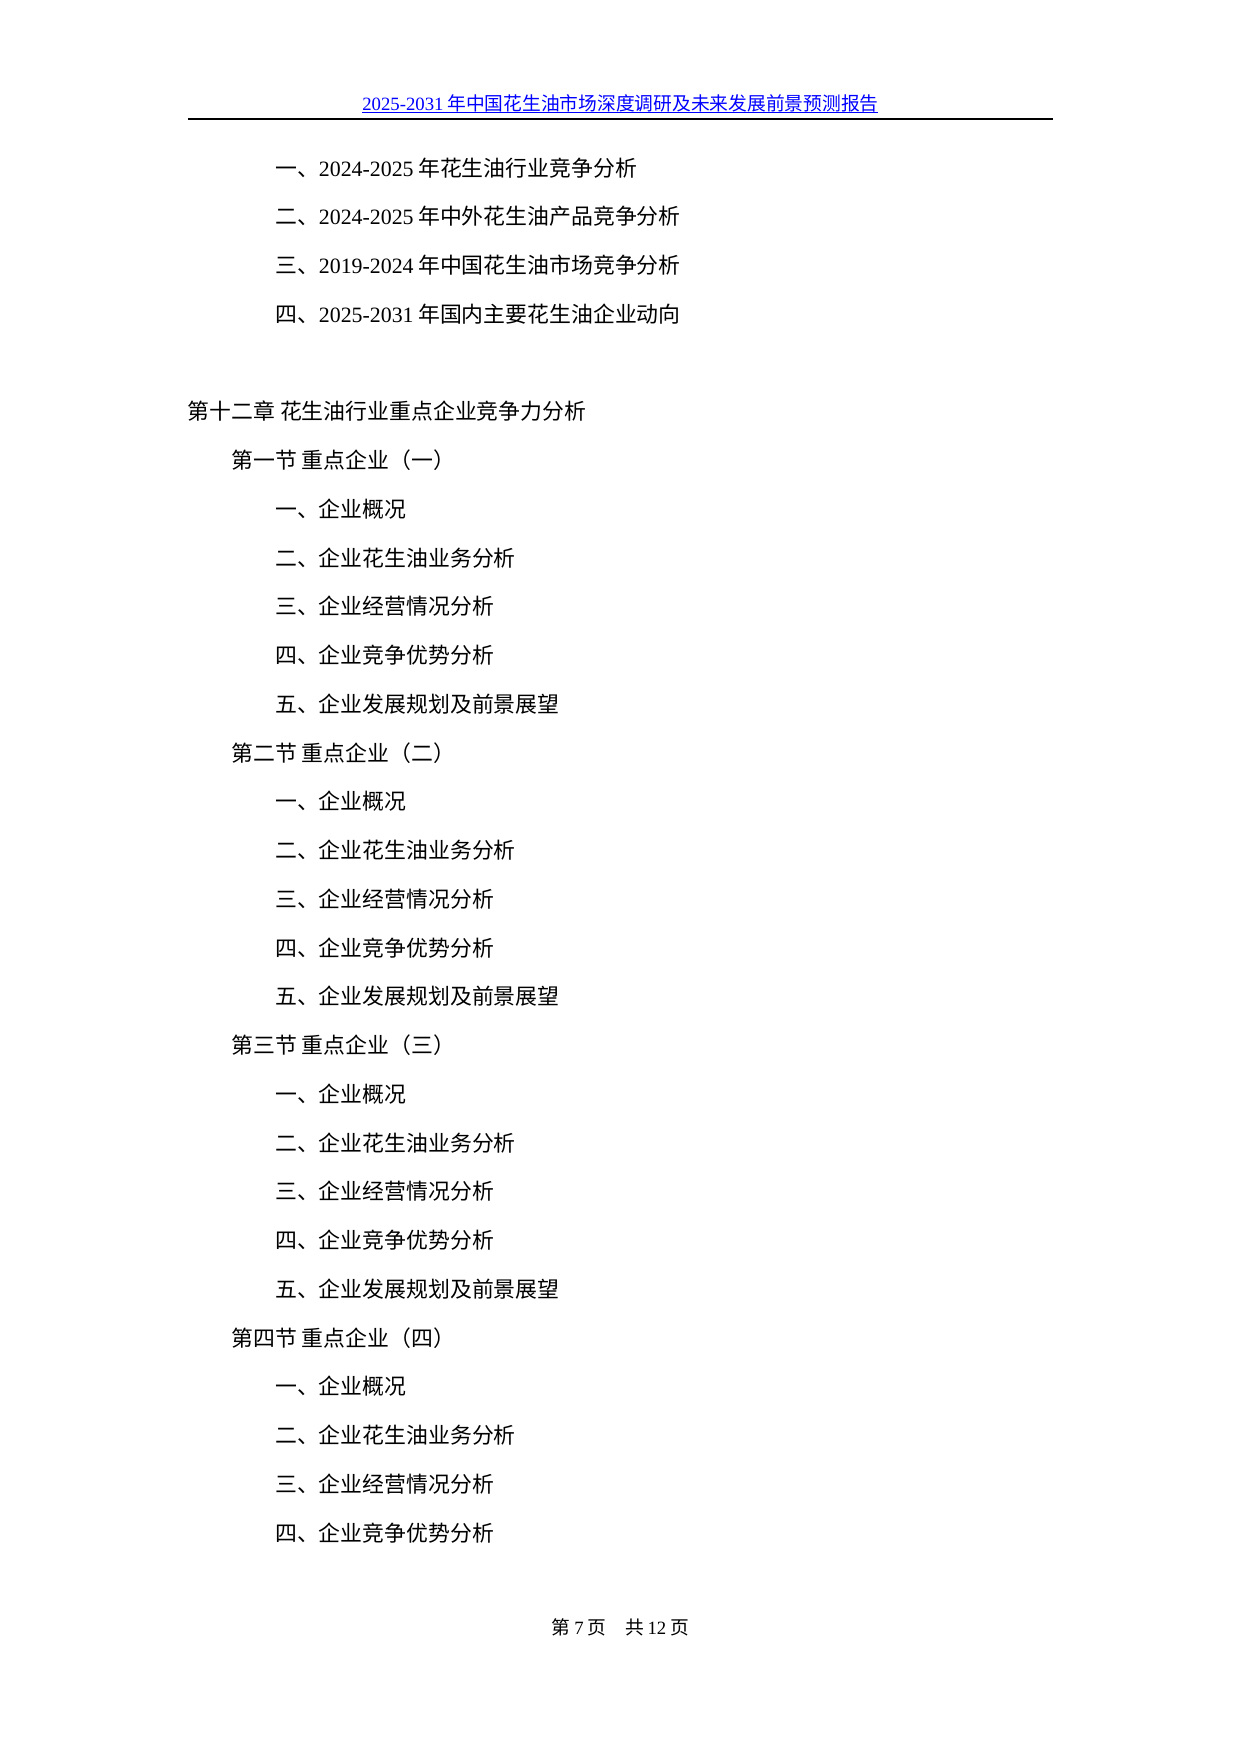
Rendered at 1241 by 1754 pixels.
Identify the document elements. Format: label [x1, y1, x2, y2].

text [187, 150, 1053, 1548]
